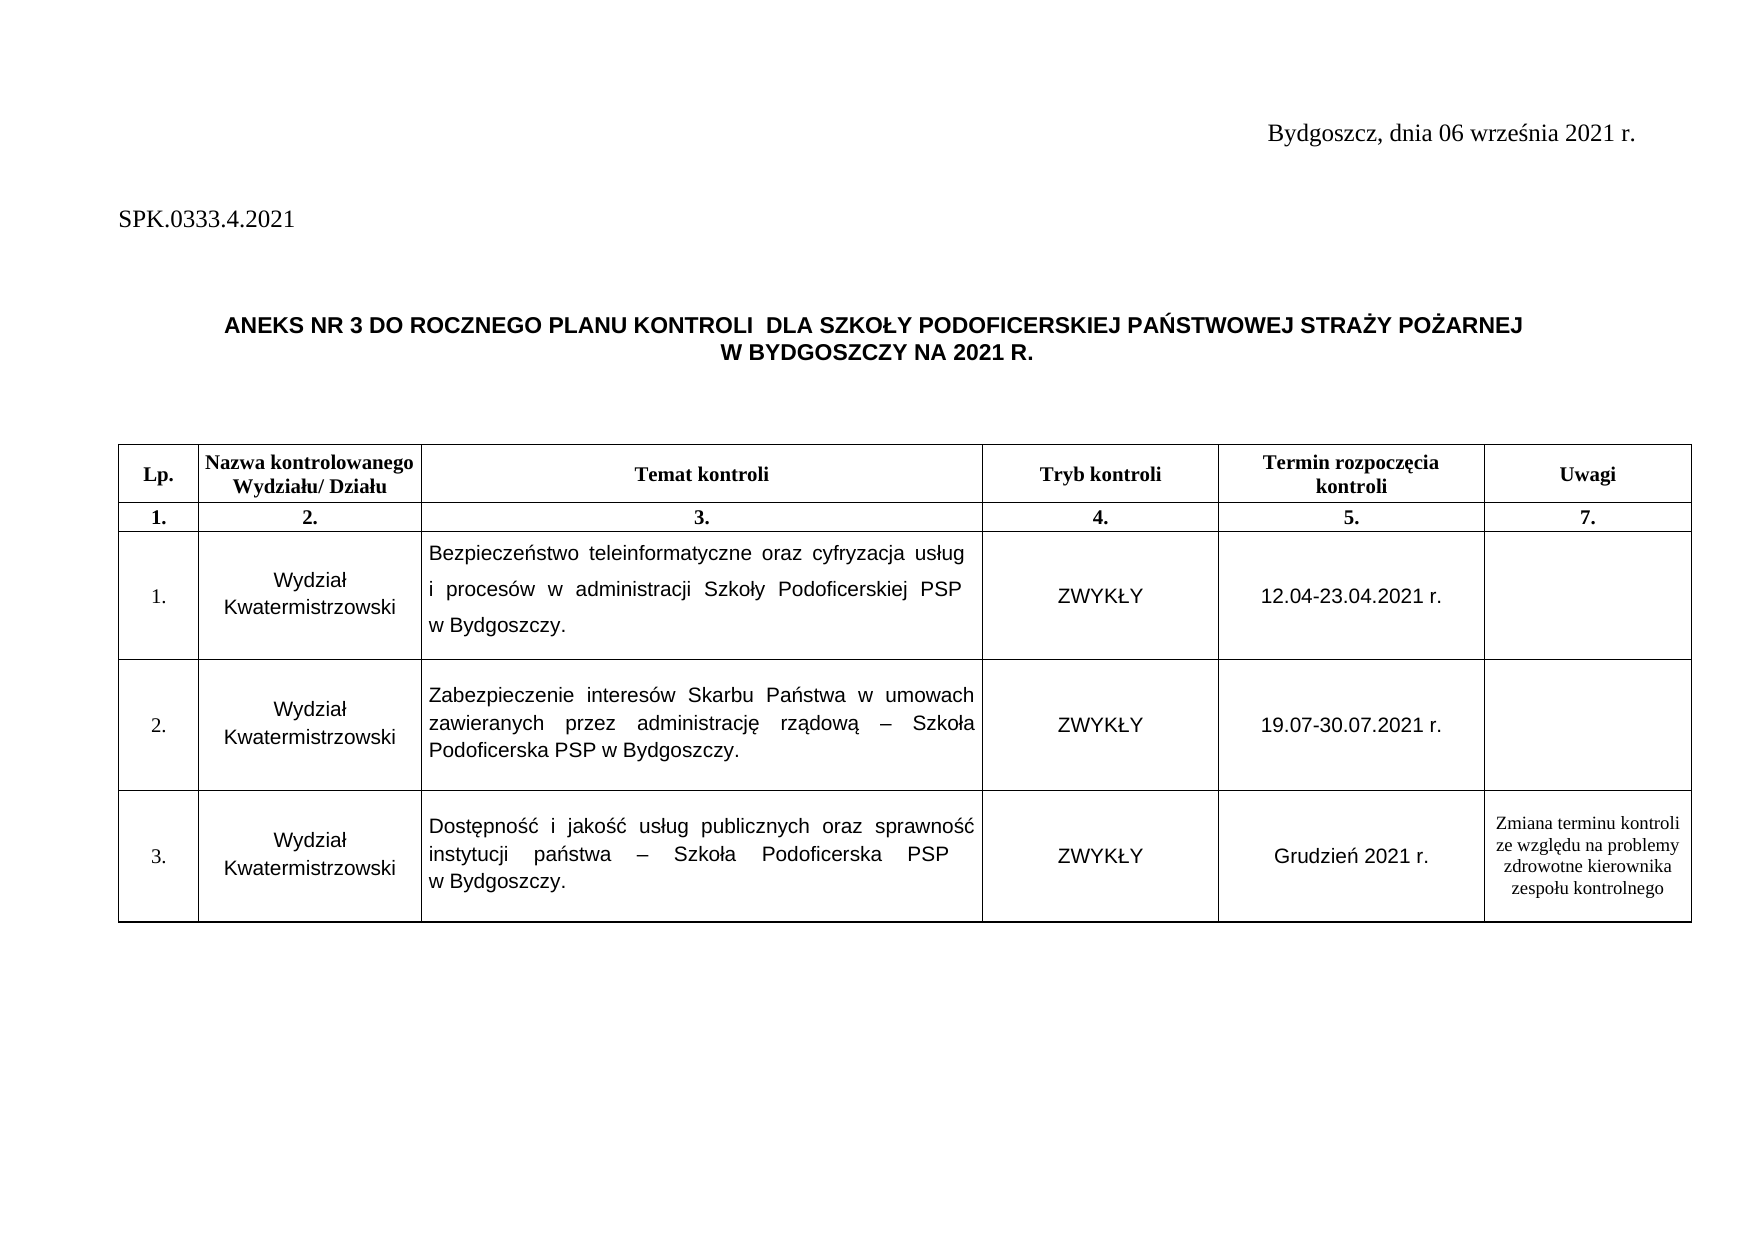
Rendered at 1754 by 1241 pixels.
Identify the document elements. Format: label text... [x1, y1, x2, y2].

table_cell Zabezpieczenie interesów Skarbu Państwa w umowach zawieranych przez administrację rządową – Szkoła Podoficerska PSP w Bydgoszczy. [422, 660, 982, 789]
table_header Tryb kontroli [983, 445, 1218, 502]
text SPK.0333.4.2021 [118, 204, 1636, 233]
table_cell Dostępność i jakość usług publicznych oraz sprawność instytucji państwa – Szkoła Podoficerska PSP w Bydgoszczy. [422, 791, 982, 921]
table_cell 1. [119, 503, 198, 531]
table_cell 12.04-23.04.2021 r. [1219, 532, 1484, 659]
table_cell 1. [119, 532, 198, 659]
table_cell 7. [1485, 503, 1691, 531]
table_cell 3. [119, 791, 198, 921]
text ANEKS NR 3 DO ROCZNEGO PLANU KONTROLI DLA SZKOŁY PODOFICERSKIEJ PAŃSTWOWEJ STRAŻY POŻARNEJ W BYDGOSZCZY NA 2021 R. [118, 312, 1636, 365]
table_cell 2. [119, 660, 198, 789]
table_cell Wydział Kwatermistrzowski [199, 791, 421, 921]
table_header Temat kontroli [422, 445, 982, 502]
table_cell Bezpieczeństwo teleinformatyczne oraz cyfryzacja usług i procesów w administracji Szkoły Podoficerskiej PSP w Bydgoszczy. [422, 532, 982, 659]
table_header Uwagi [1485, 445, 1691, 502]
table_cell 5. [1219, 503, 1484, 531]
table_cell ZWYKŁY [983, 791, 1218, 921]
table_cell [1485, 532, 1691, 659]
table_header Nazwa kontrolowanego Wydziału/ Działu [199, 445, 421, 502]
table_cell [1485, 660, 1691, 789]
table_cell Wydział Kwatermistrzowski [199, 532, 421, 659]
table_header Termin rozpoczęcia kontroli [1219, 445, 1484, 502]
table_cell 19.07-30.07.2021 r. [1219, 660, 1484, 789]
table_cell ZWYKŁY [983, 532, 1218, 659]
table_cell 4. [983, 503, 1218, 531]
table_cell ZWYKŁY [983, 660, 1218, 789]
table_cell Wydział Kwatermistrzowski [199, 660, 421, 789]
table_header Lp. [119, 445, 198, 502]
table_cell Grudzień 2021 r. [1219, 791, 1484, 921]
table_cell 2. [199, 503, 421, 531]
table_cell 3. [422, 503, 982, 531]
table_cell Zmiana terminu kontroli ze względu na problemy zdrowotne kierownika zespołu kontrolnego [1485, 791, 1691, 921]
text Bydgoszcz, dnia 06 września 2021 r. [118, 118, 1636, 147]
